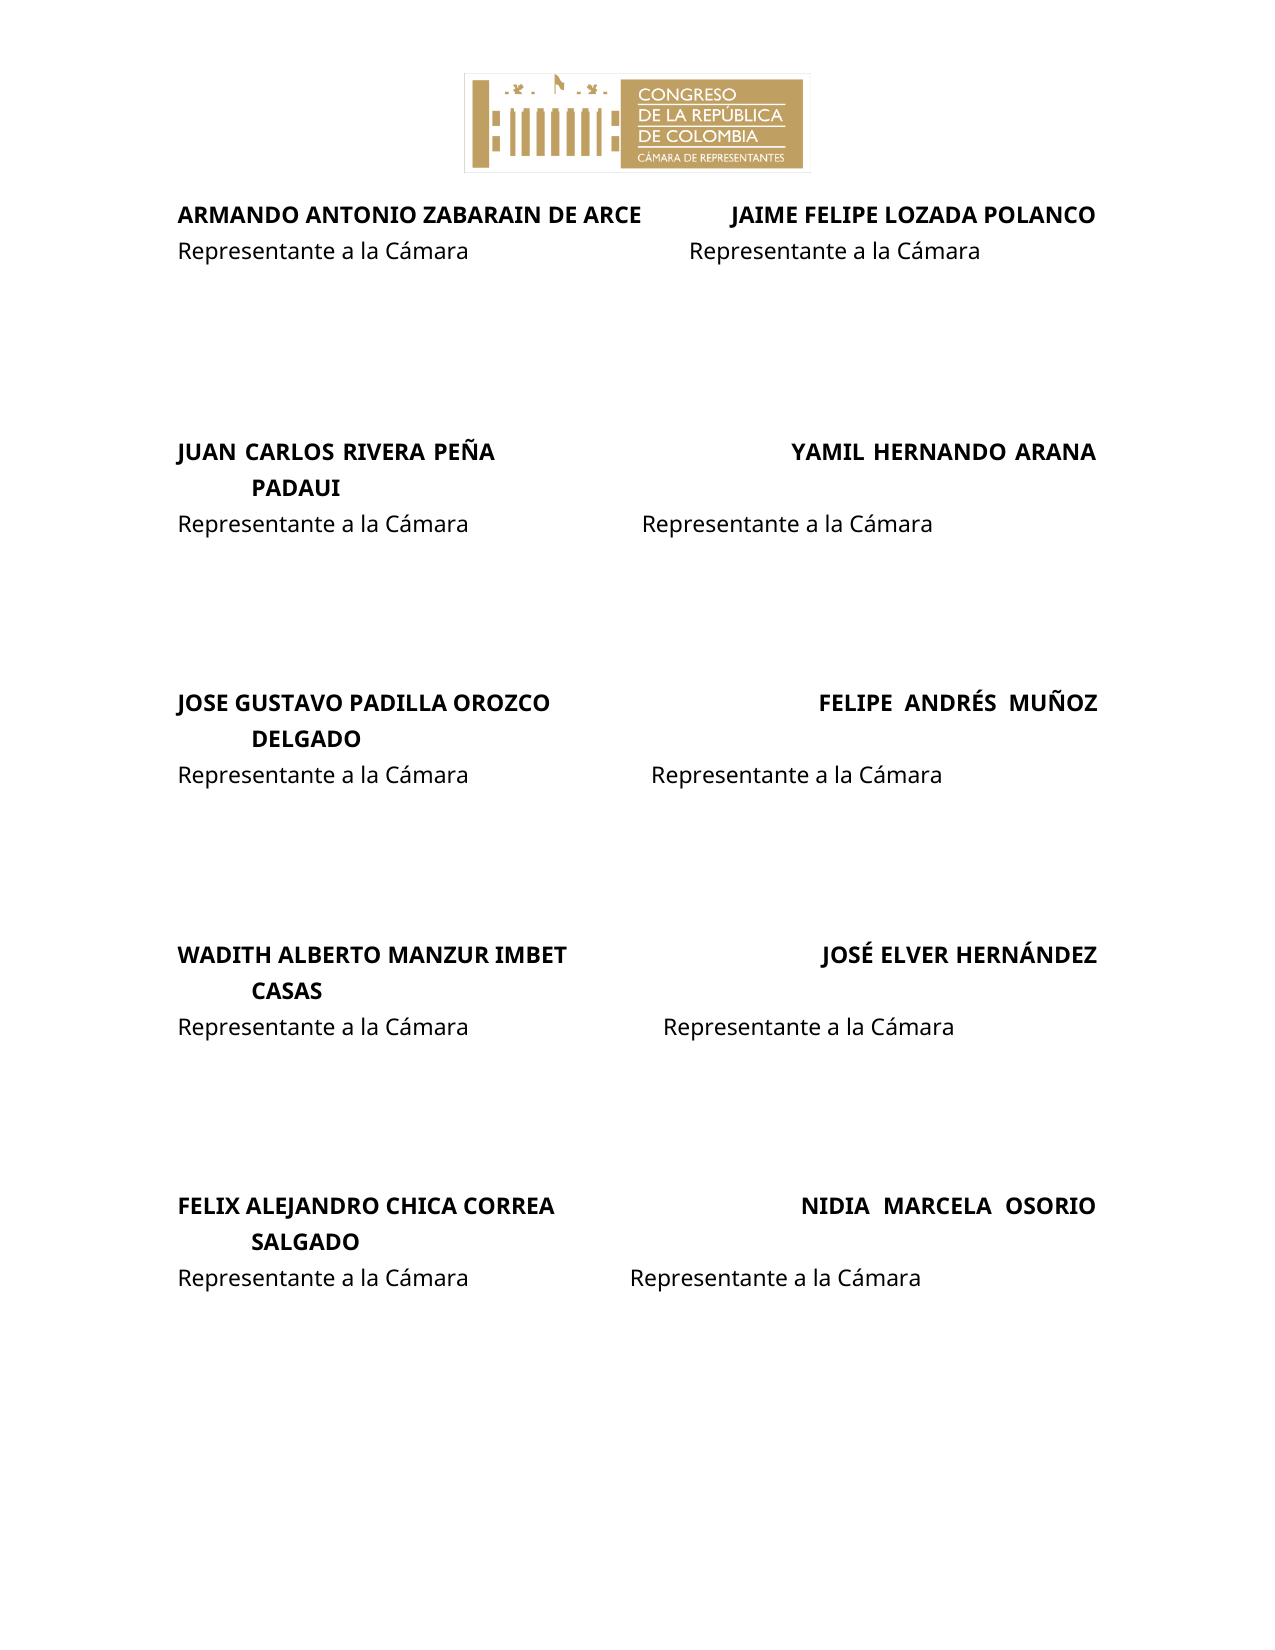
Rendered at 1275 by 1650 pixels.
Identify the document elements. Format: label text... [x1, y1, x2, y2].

text Representante a la Cámara Representante a la Cámara [177, 1011, 1098, 1042]
text ARMANDO ANTONIO ZABARAIN DE ARCE JAIME FELIPE LOZADA POLANCO [177, 199, 731, 230]
text Representante a la Cámara Representante a la Cámara [177, 759, 1098, 790]
text Representante a la Cámara Representante a la Cámara [177, 234, 1098, 266]
text WADITH ALBERTO MANZUR IMBET JOSÉ ELVER HERNÁNDEZ CASAS [177, 939, 1098, 1006]
picture [464, 73, 811, 173]
text JOSE GUSTAVO PADILLA OROZCO FELIPE ANDRÉS MUÑOZ DELGADO [177, 687, 1098, 754]
text JUAN CARLOS RIVERA PEÑA YAMIL HERNANDO ARANA PADAUI [177, 436, 1098, 503]
text Representante a la Cámara Representante a la Cámara [177, 507, 1098, 539]
text Representante a la Cámara Representante a la Cámara [177, 1262, 1098, 1293]
text FELIX ALEJANDRO CHICA CORREA NIDIA MARCELA OSORIO SALGADO [177, 1190, 1098, 1257]
